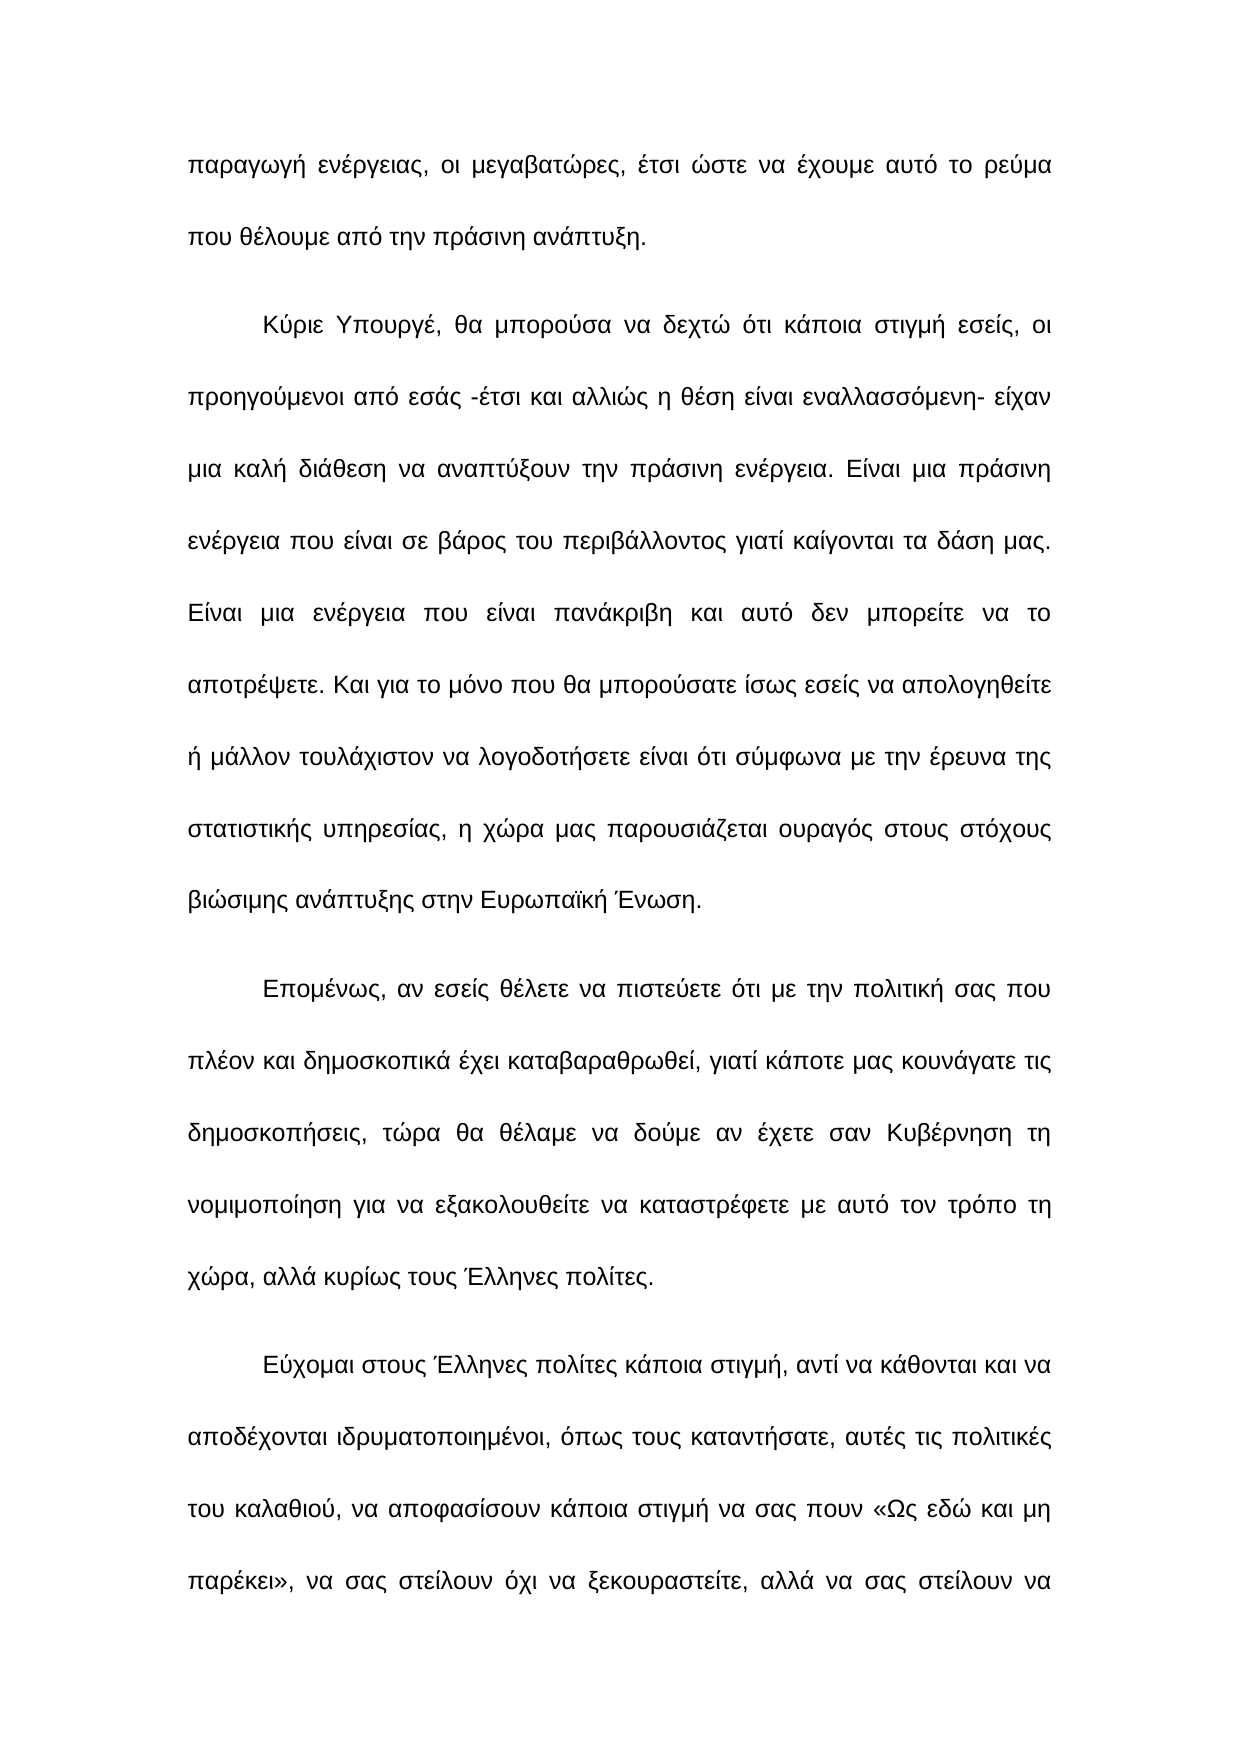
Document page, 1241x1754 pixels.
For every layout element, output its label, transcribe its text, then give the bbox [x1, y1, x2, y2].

text Κύριε Υπουργέ, θα μπορούσα να δεχτώ ότι κάποια στιγμή εσείς, οι προηγούμενοι από εσάς -έτσι και αλλιώς η θέση είναι εναλλασσόμενη- είχαν μια καλή διάθεση να αναπτύξουν την πράσινη ενέργεια. Είναι μια πράσινη ενέργεια που είναι σε βάρος του περιβάλλοντος γιατί καίγονται τα δάση μας. Είναι μια ενέργεια που είναι πανάκριβη και αυτό δεν μπορείτε να το αποτρέψετε. Και για το μόνο που θα μπορούσατε ίσως εσείς να απολογηθείτε ή μάλλον τουλάχιστον να λογοδοτήσετε είναι ότι σύμφωνα με την έρευνα της στατιστικής υπηρεσίας, η χώρα μας παρουσιάζεται ουραγός στους στόχους βιώσιμης ανάπτυξης στην Ευρωπαϊκή Ένωση. [187, 310, 1053, 914]
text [187, 1350, 1053, 1594]
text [187, 150, 1053, 251]
text Επομένως, αν εσείς θέλετε να πιστεύετε ότι με την πολιτική σας που πλέον και δημοσκοπικά έχει καταβαραθρωθεί, γιατί κάποτε μας κουνάγατε τις δημοσκοπήσεις, τώρα θα θέλαμε να δούμε αν έχετε σαν Κυβέρνηση τη νομιμοποίηση για να εξακολουθείτε να καταστρέφετε με αυτό τον τρόπο τη χώρα, αλλά κυρίως τους Έλληνες πολίτες. [187, 974, 1053, 1290]
